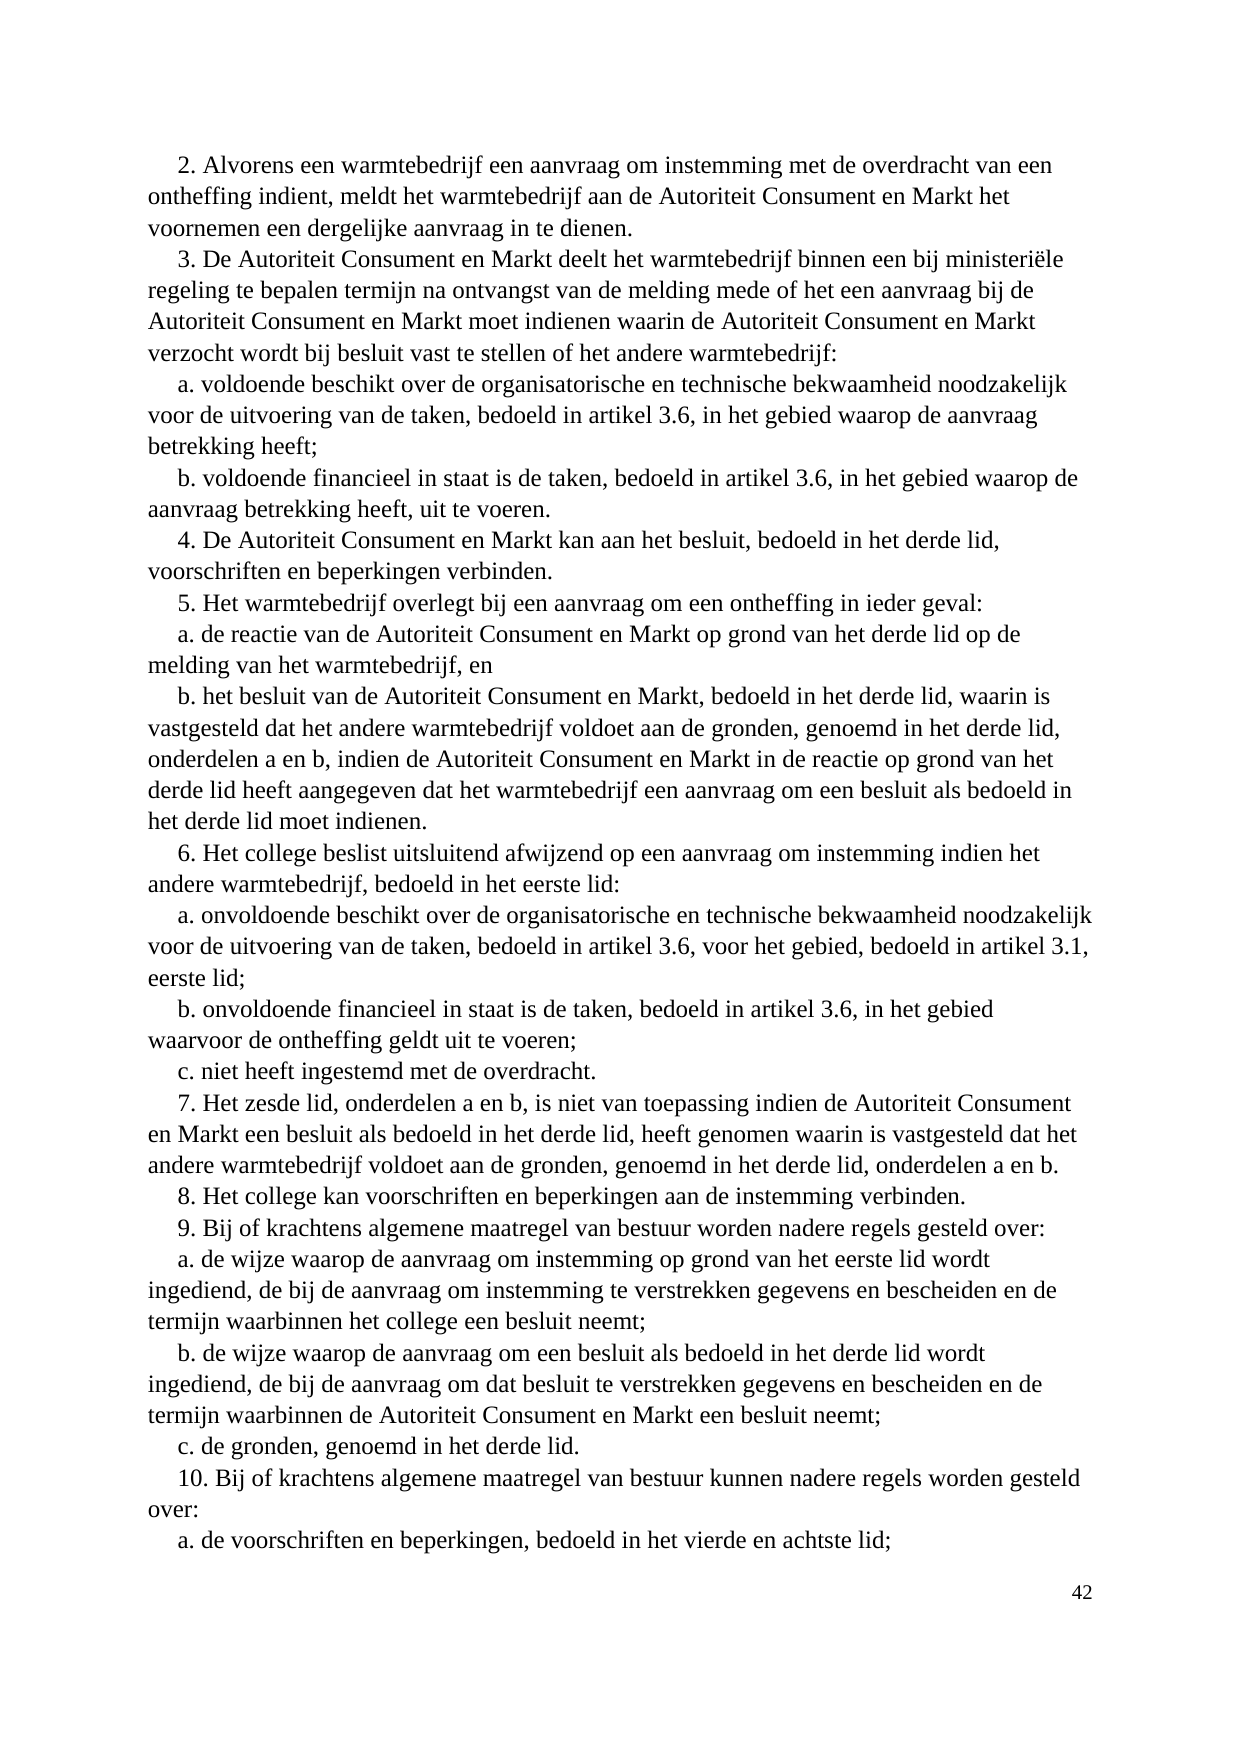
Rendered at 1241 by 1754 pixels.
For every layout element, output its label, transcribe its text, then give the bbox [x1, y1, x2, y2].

text 9. Bij of krachtens algemene maatregel van bestuur worden nadere regels gesteld over: [148, 1210, 1092, 1241]
text 8. Het college kan voorschriften en beperkingen aan de instemming verbinden. [148, 1179, 1092, 1210]
text 4. De Autoriteit Consument en Markt kan aan het besluit, bedoeld in het derde lid, voorschriften en beperkingen verbinden. [148, 523, 1092, 585]
text b. de wijze waarop de aanvraag om een besluit als bedoeld in het derde lid wordt ingediend, de bij de aanvraag om dat besluit te verstrekken gegevens en bescheiden en de termijn waarbinnen de Autoriteit Consument en Markt een besluit neemt; [148, 1335, 1092, 1429]
text a. voldoende beschikt over de organisatorische en technische bekwaamheid noodzakelijk voor de uitvoering van de taken, bedoeld in artikel 3.6, in het gebied waarop de aanvraag betrekking heeft; [148, 366, 1092, 460]
text a. de reactie van de Autoriteit Consument en Markt op grond van het derde lid op de melding van het warmtebedrijf, en [148, 616, 1092, 679]
text 7. Het zesde lid, onderdelen a en b, is niet van toepassing indien de Autoriteit Consument en Markt een besluit als bedoeld in het derde lid, heeft genomen waarin is vastgesteld dat het andere warmtebedrijf voldoet aan de gronden, genoemd in het derde lid, onderdelen a en b. [148, 1085, 1092, 1179]
text c. niet heeft ingestemd met de overdracht. [148, 1054, 1092, 1085]
text 10. Bij of krachtens algemene maatregel van bestuur kunnen nadere regels worden gesteld over: [148, 1460, 1092, 1523]
text b. het besluit van de Autoriteit Consument en Markt, bedoeld in het derde lid, waarin is vastgesteld dat het andere warmtebedrijf voldoet aan de gronden, genoemd in het derde lid, onderdelen a en b, indien de Autoriteit Consument en Markt in de reactie op grond van het derde lid heeft aangegeven dat het warmtebedrijf een aanvraag om een besluit als bedoeld in het derde lid moet indienen. [148, 679, 1092, 835]
text 2. Alvorens een warmtebedrijf een aanvraag om instemming met de overdracht van een ontheffing indient, meldt het warmtebedrijf aan de Autoriteit Consument en Markt het voornemen een dergelijke aanvraag in te dienen. [148, 148, 1092, 241]
text a. onvoldoende beschikt over de organisatorische en technische bekwaamheid noodzakelijk voor de uitvoering van de taken, bedoeld in artikel 3.6, voor het gebied, bedoeld in artikel 3.1, eerste lid; [148, 898, 1092, 991]
text b. onvoldoende financieel in staat is de taken, bedoeld in artikel 3.6, in het gebied waarvoor de ontheffing geldt uit te voeren; [148, 991, 1092, 1054]
text 5. Het warmtebedrijf overlegt bij een aanvraag om een ontheffing in ieder geval: [148, 585, 1092, 616]
text 3. De Autoriteit Consument en Markt deelt het warmtebedrijf binnen een bij ministeriële regeling te bepalen termijn na ontvangst van de melding mede of het een aanvraag bij de Autoriteit Consument en Markt moet indienen waarin de Autoriteit Consument en Markt verzocht wordt bij besluit vast te stellen of het andere warmtebedrijf: [148, 241, 1092, 366]
text c. de gronden, genoemd in het derde lid. [148, 1429, 1092, 1460]
text a. de voorschriften en beperkingen, bedoeld in het vierde en achtste lid; [148, 1523, 1092, 1554]
text a. de wijze waarop de aanvraag om instemming op grond van het eerste lid wordt ingediend, de bij de aanvraag om instemming te verstrekken gegevens en bescheiden en de termijn waarbinnen het college een besluit neemt; [148, 1241, 1092, 1335]
text 6. Het college beslist uitsluitend afwijzend op een aanvraag om instemming indien het andere warmtebedrijf, bedoeld in het eerste lid: [148, 835, 1092, 898]
text b. voldoende financieel in staat is de taken, bedoeld in artikel 3.6, in het gebied waarop de aanvraag betrekking heeft, uit te voeren. [148, 460, 1092, 523]
